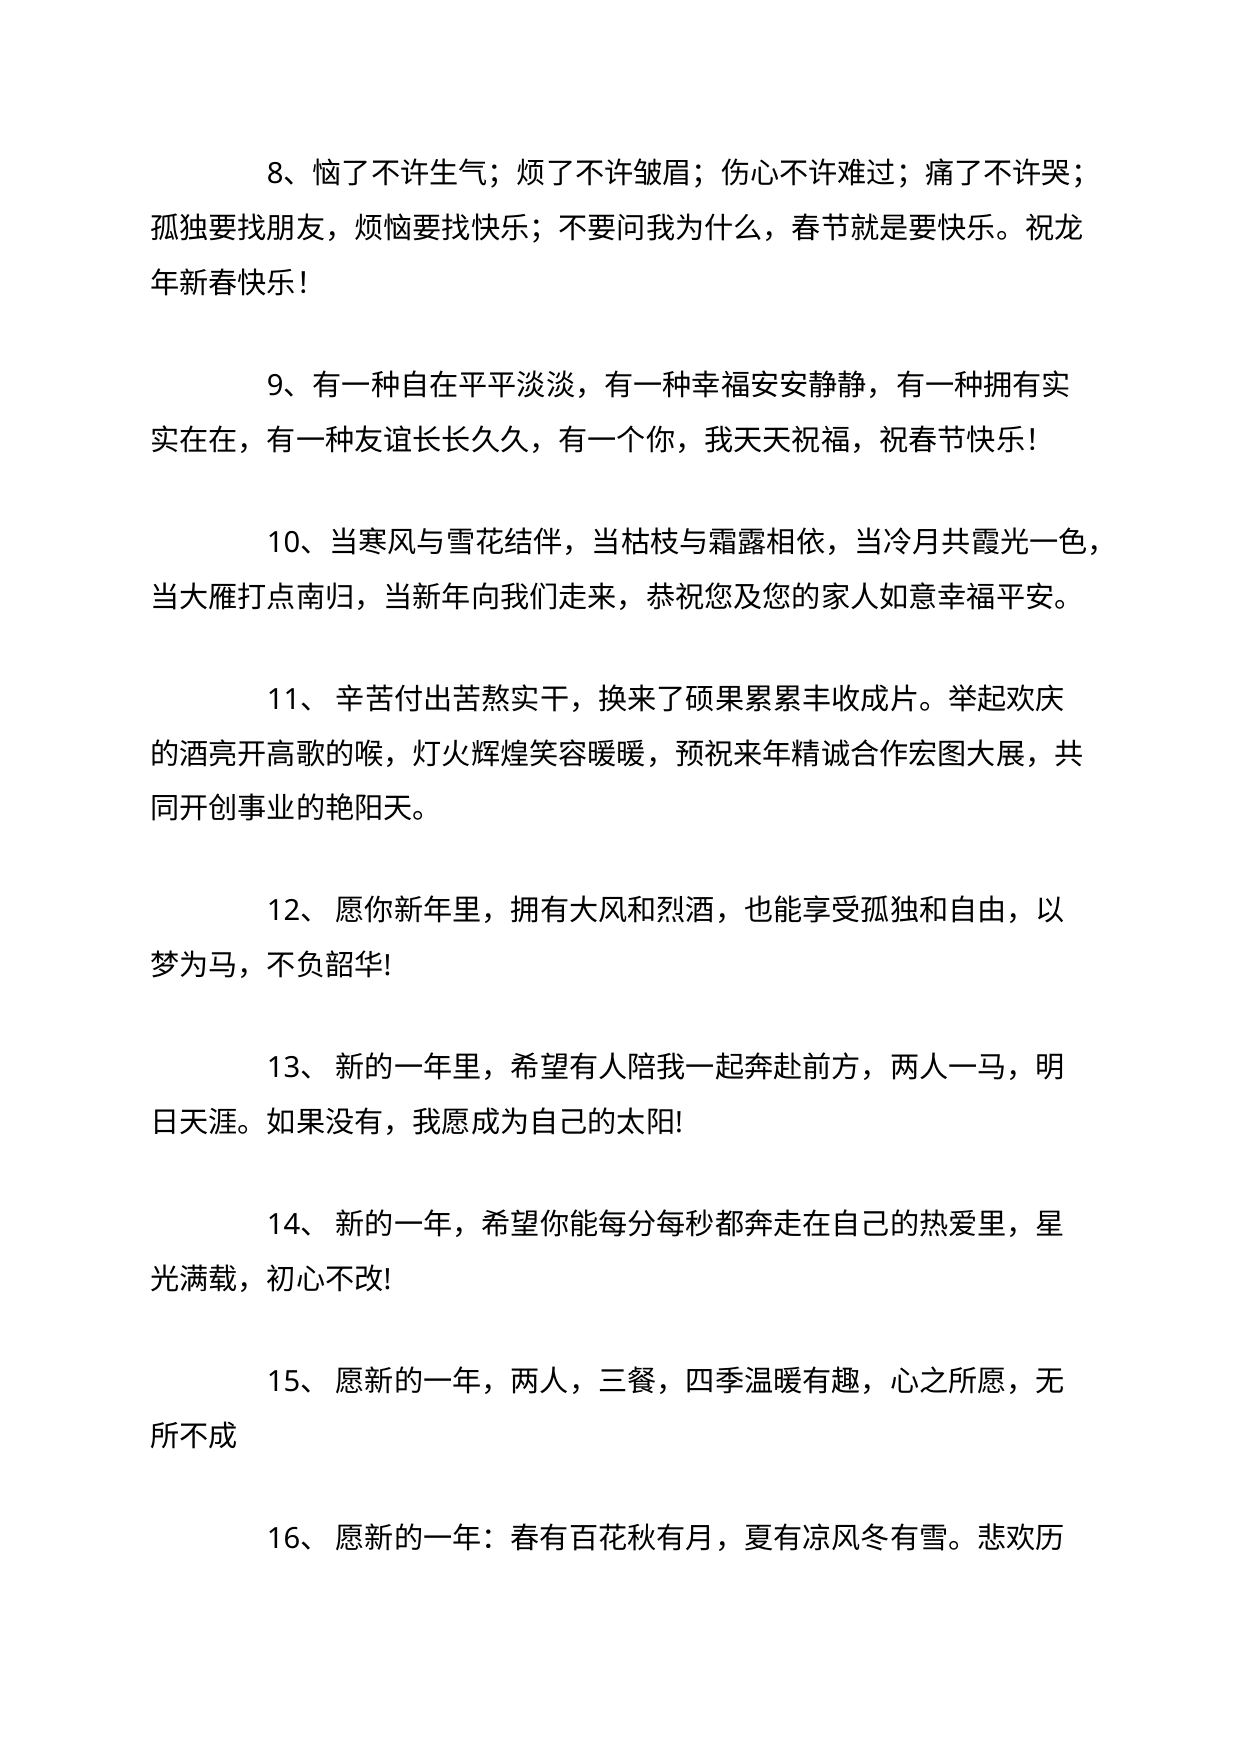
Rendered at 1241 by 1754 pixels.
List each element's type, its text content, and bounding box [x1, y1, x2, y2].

text 11、 辛苦付出苦熬实干，换来了硕果累累丰收成片。举起欢庆的酒亮开高歌的喉，灯火辉煌笑容暖暖，预祝来年精诚合作宏图大展，共同开创事业的艳阳天。 [150, 675, 1090, 827]
text 10、当寒风与雪花结伴，当枯枝与霜露相依，当冷月共霞光一色，当大雁打点南归，当新年向我们走来，恭祝您及您的家人如意幸福平安。 [150, 518, 1090, 616]
text 13、 新的一年里，希望有人陪我一起奔赴前方，两人一马，明日天涯。如果没有，我愿成为自己的太阳! [150, 1044, 1090, 1141]
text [150, 1514, 1090, 1557]
text 9、有一种自在平平淡淡，有一种幸福安安静静，有一种拥有实实在在，有一种友谊长长久久，有一个你，我天天祝福，祝春节快乐！ [150, 362, 1090, 459]
text 8、恼了不许生气；烦了不许皱眉；伤心不许难过；痛了不许哭；孤独要找朋友，烦恼要找快乐；不要问我为什么，春节就是要快乐。祝龙年新春快乐！ [150, 150, 1090, 302]
text 14、 新的一年，希望你能每分每秒都奔走在自己的热爱里，星光满载，初心不改! [150, 1201, 1090, 1298]
text 15、 愿新的一年，两人，三餐，四季温暖有趣，心之所愿，无所不成 [150, 1358, 1090, 1455]
text 12、 愿你新年里，拥有大风和烈酒，也能享受孤独和自由，以梦为马，不负韶华! [150, 887, 1090, 984]
